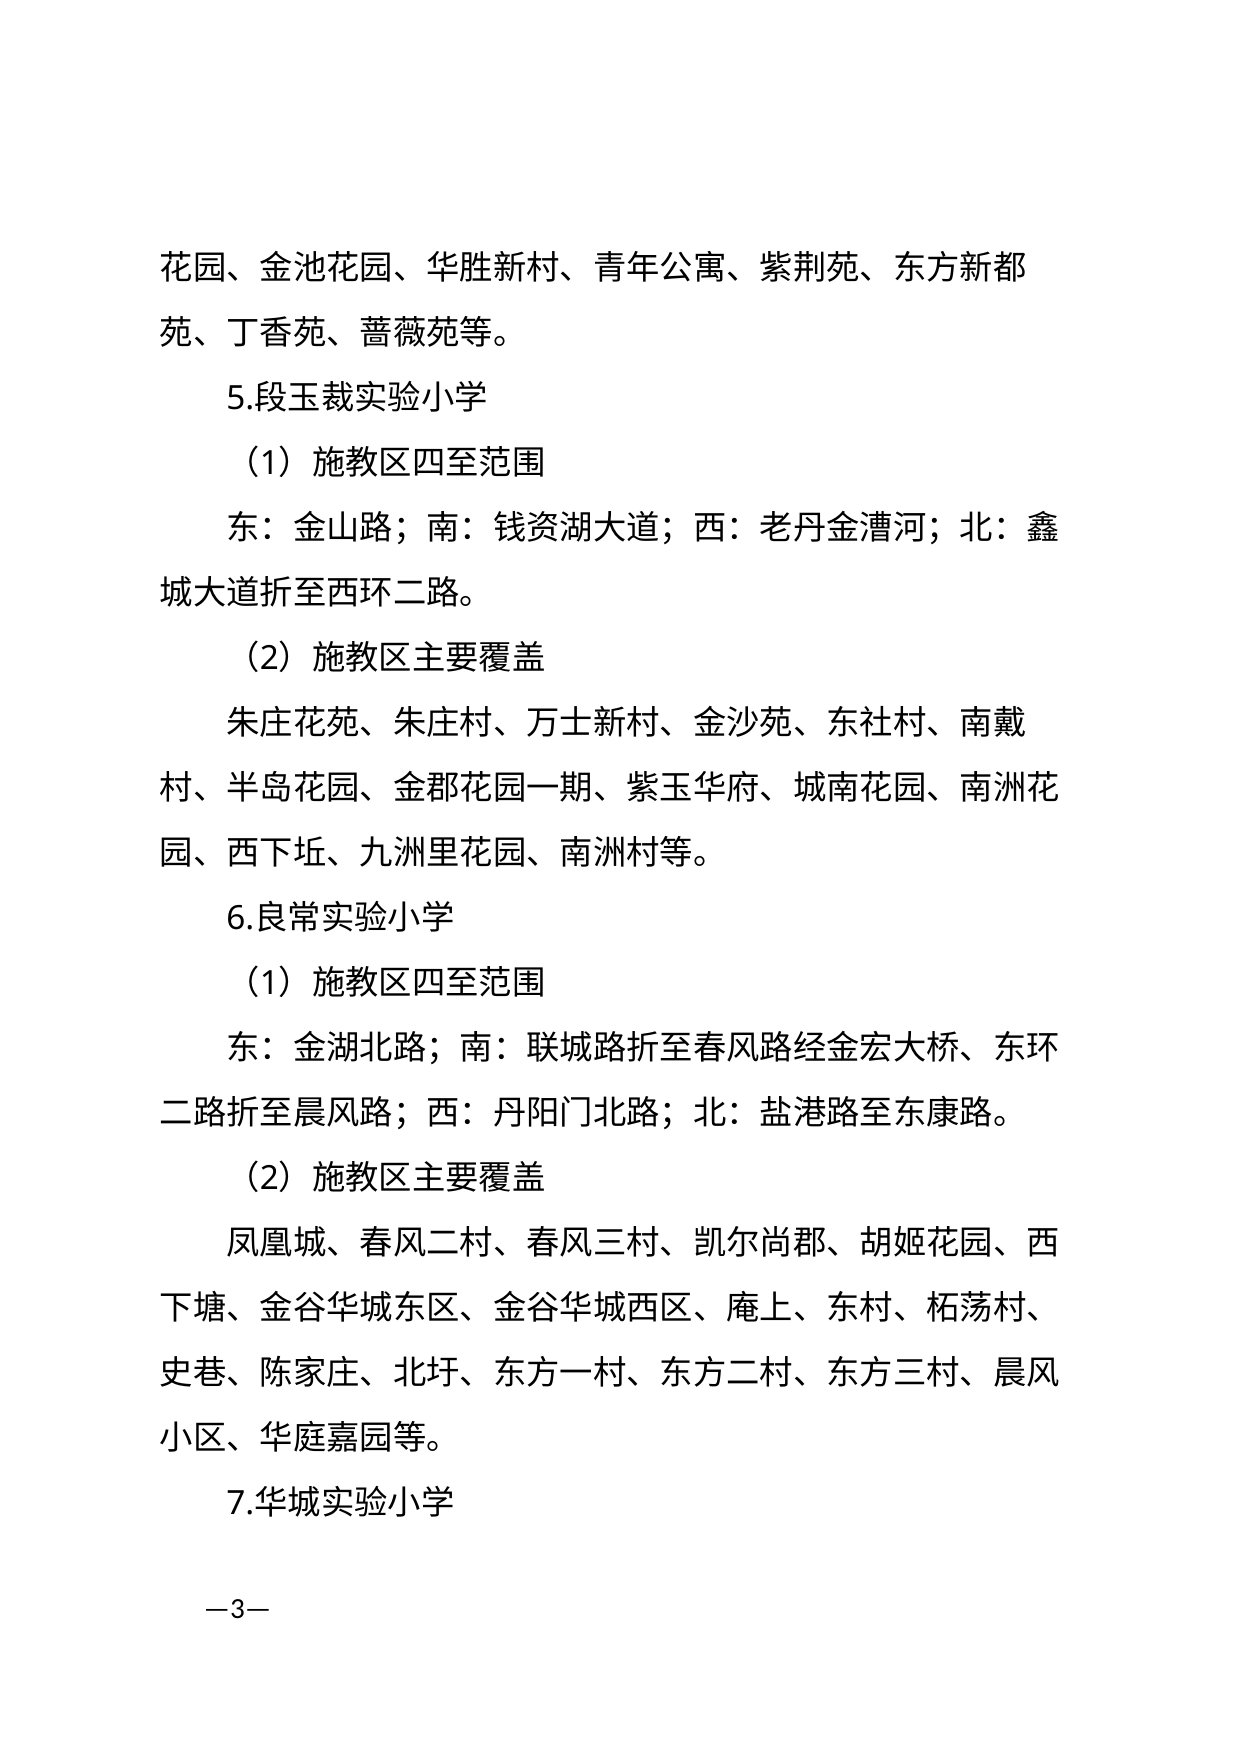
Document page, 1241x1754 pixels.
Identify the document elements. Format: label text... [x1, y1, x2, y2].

text （2）施教区主要覆盖 [159, 1143, 1081, 1208]
text （1）施教区四至范围 [159, 428, 1081, 493]
text 东：金山路；南：钱资湖大道；西：老丹金漕河；北：鑫城大道折至西环二路。 [159, 493, 1081, 623]
text 凤凰城、春风二村、春风三村、凯尔尚郡、胡姬花园、西下塘、金谷华城东区、金谷华城西区、庵上、东村、柘荡村、史巷、陈家庄、北圩、东方一村、东方二村、东方三村、晨风小区、华庭嘉园等。 [159, 1208, 1081, 1468]
text （2）施教区主要覆盖 [159, 623, 1081, 688]
text 朱庄花苑、朱庄村、万士新村、金沙苑、东社村、南戴村、半岛花园、金郡花园一期、紫玉华府、城南花园、南洲花园、西下坵、九洲里花园、南洲村等。 [159, 688, 1081, 883]
text 7.华城实验小学 [159, 1468, 1081, 1533]
text 5.段玉裁实验小学 [159, 363, 1081, 428]
text 6.良常实验小学 [159, 883, 1081, 948]
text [159, 233, 1081, 363]
text 东：金湖北路；南：联城路折至春风路经金宏大桥、东环二路折至晨风路；西：丹阳门北路；北：盐港路至东康路。 [159, 1013, 1081, 1143]
text （1）施教区四至范围 [159, 948, 1081, 1013]
